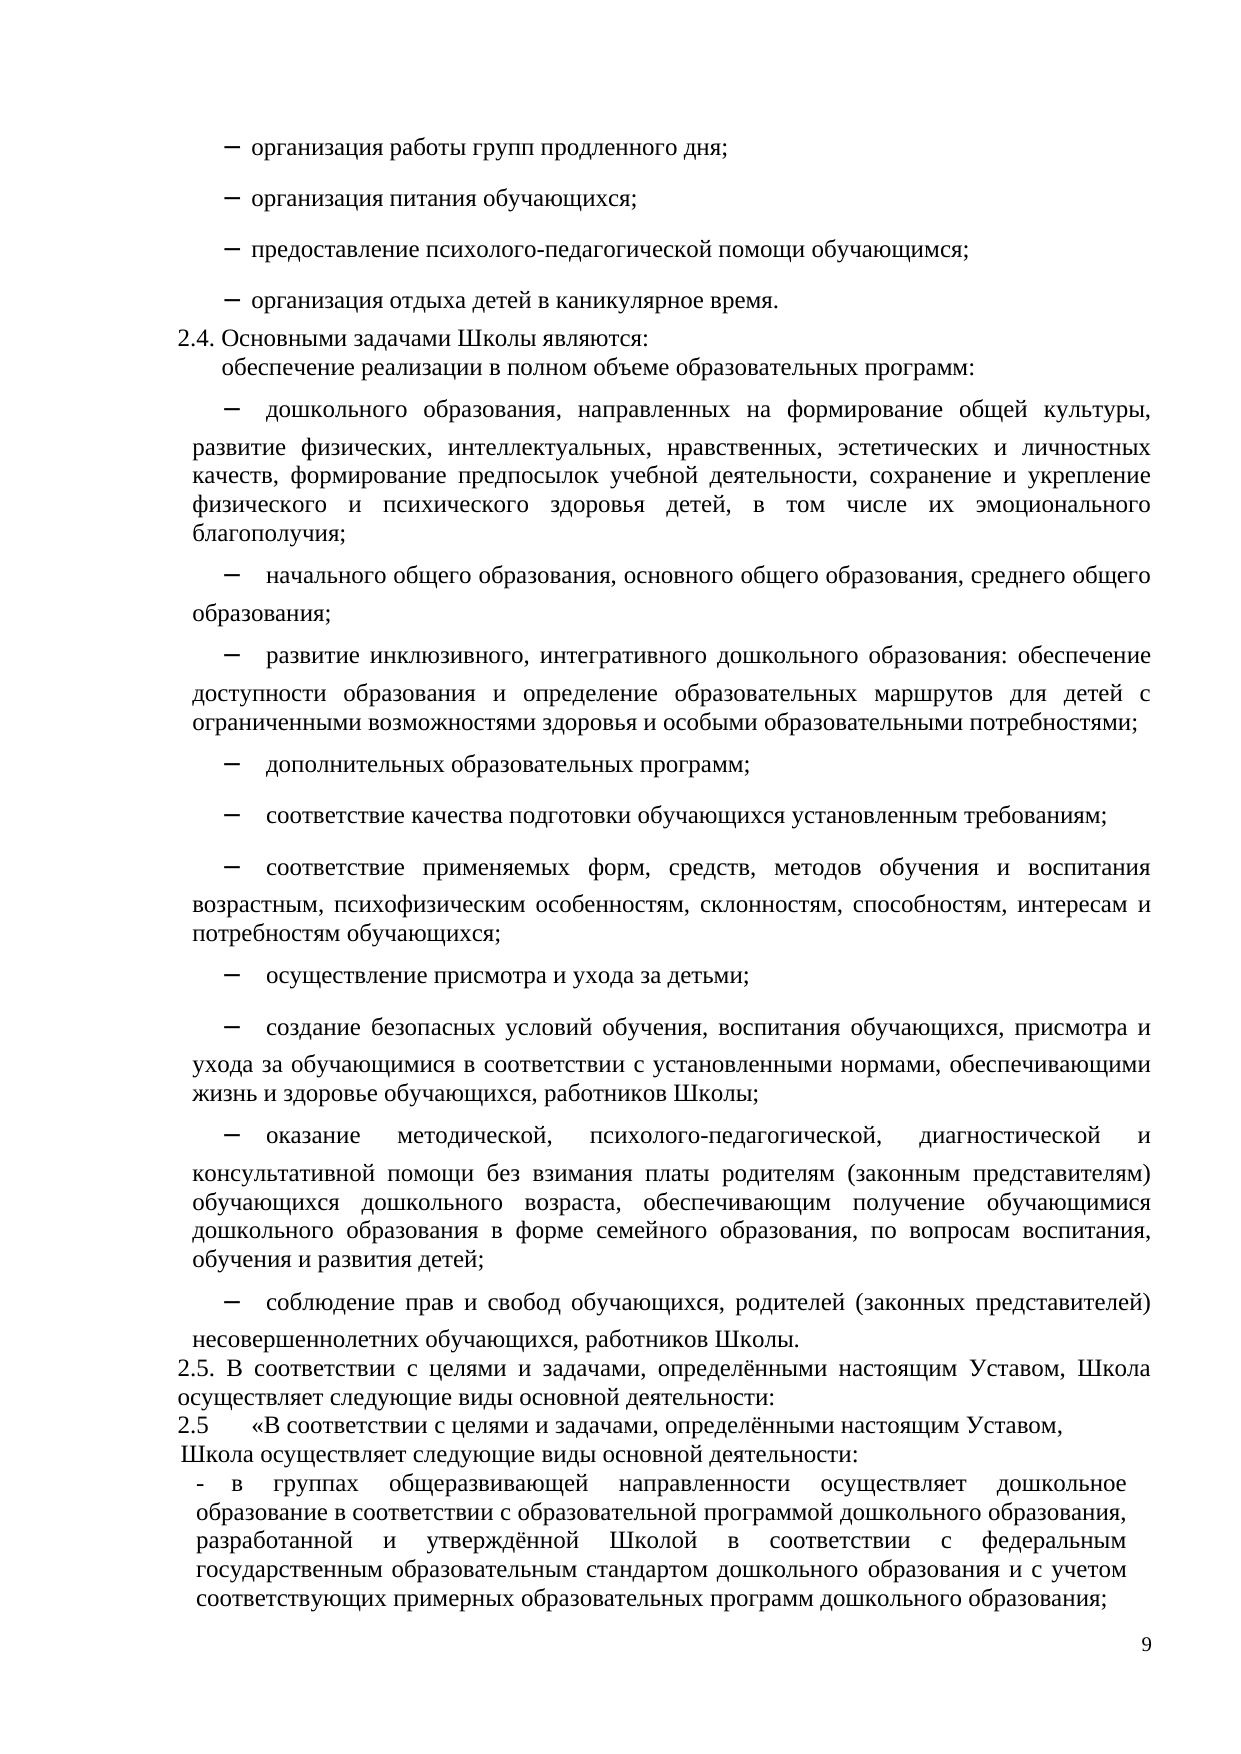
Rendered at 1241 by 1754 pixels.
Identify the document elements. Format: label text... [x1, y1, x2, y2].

text 2.4. Основными задачами Школы являются: [177, 323, 1152, 352]
text обеспечение реализации в полном объеме образовательных программ: [192, 352, 1152, 381]
list дошкольного образования, направленных на формирование общей культуры, развитие физических, интеллектуальных, нравственных, эстетических и личностных качеств, формирование предпосылок учебной деятельности, сохранение и укрепление физического и психического здоровья детей, в том числе их эмоционального благополучия; [192, 381, 1152, 547]
list организация работы групп продленного дня; [177, 118, 1152, 169]
list соответствие качества подготовки обучающихся установленным требованиям; [192, 787, 1152, 838]
list соблюдение прав и свобод обучающихся, родителей (законных представителей) несовершеннолетних обучающихся, работников Школы. [192, 1273, 1152, 1353]
list развитие инклюзивного, интегративного дошкольного образования: обеспечение доступности образования и определение образовательных маршрутов для детей с ограниченными возможностями здоровья и особыми образовательными потребностями; [192, 627, 1152, 736]
list оказание методической, психолого-педагогической, диагностической и консультативной помощи без взимания платы родителям (законным представителям) обучающихся дошкольного возраста, обеспечивающим получение обучающимися дошкольного образования в форме семейного образования, по вопросам воспитания, обучения и развития детей; [192, 1107, 1152, 1273]
list осуществление присмотра и ухода за детьми; [192, 947, 1152, 998]
list начального общего образования, основного общего образования, среднего общего образования; [192, 547, 1152, 627]
list дополнительных образовательных программ; [192, 736, 1152, 787]
list создание безопасных условий обучения, воспитания обучающихся, присмотра и ухода за обучающимися в соответствии с установленными нормами, обеспечивающими жизнь и здоровье обучающихся, работников Школы; [192, 998, 1152, 1107]
text 2.5. В соответствии с целями и задачами, определёнными настоящим Уставом, Школа осуществляет следующие виды основной деятельности: [177, 1353, 1152, 1411]
list соответствие применяемых форм, средств, методов обучения и воспитания возрастным, психофизическим особенностям, склонностям, способностям, интересам и потребностям обучающихся; [192, 838, 1152, 947]
list «В соответствии с целями и задачами, определёнными настоящим Уставом, Школа осуществляет следующие виды основной деятельности: [177, 1411, 1125, 1468]
list организация отдыха детей в каникулярное время. [177, 272, 1152, 323]
list предоставление психолого-педагогической помощи обучающимся; [177, 221, 1152, 272]
list организация питания обучающихся; [177, 169, 1152, 221]
list в группах общеразвивающей направленности осуществляет дошкольное образование в соответствии с образовательной программой дошкольного образования, разработанной и утверждённой Школой в соответствии с федеральным государственным образовательным стандартом дошкольного образования и с учетом соответствующих примерных образовательных программ дошкольного образования; [196, 1468, 1127, 1612]
